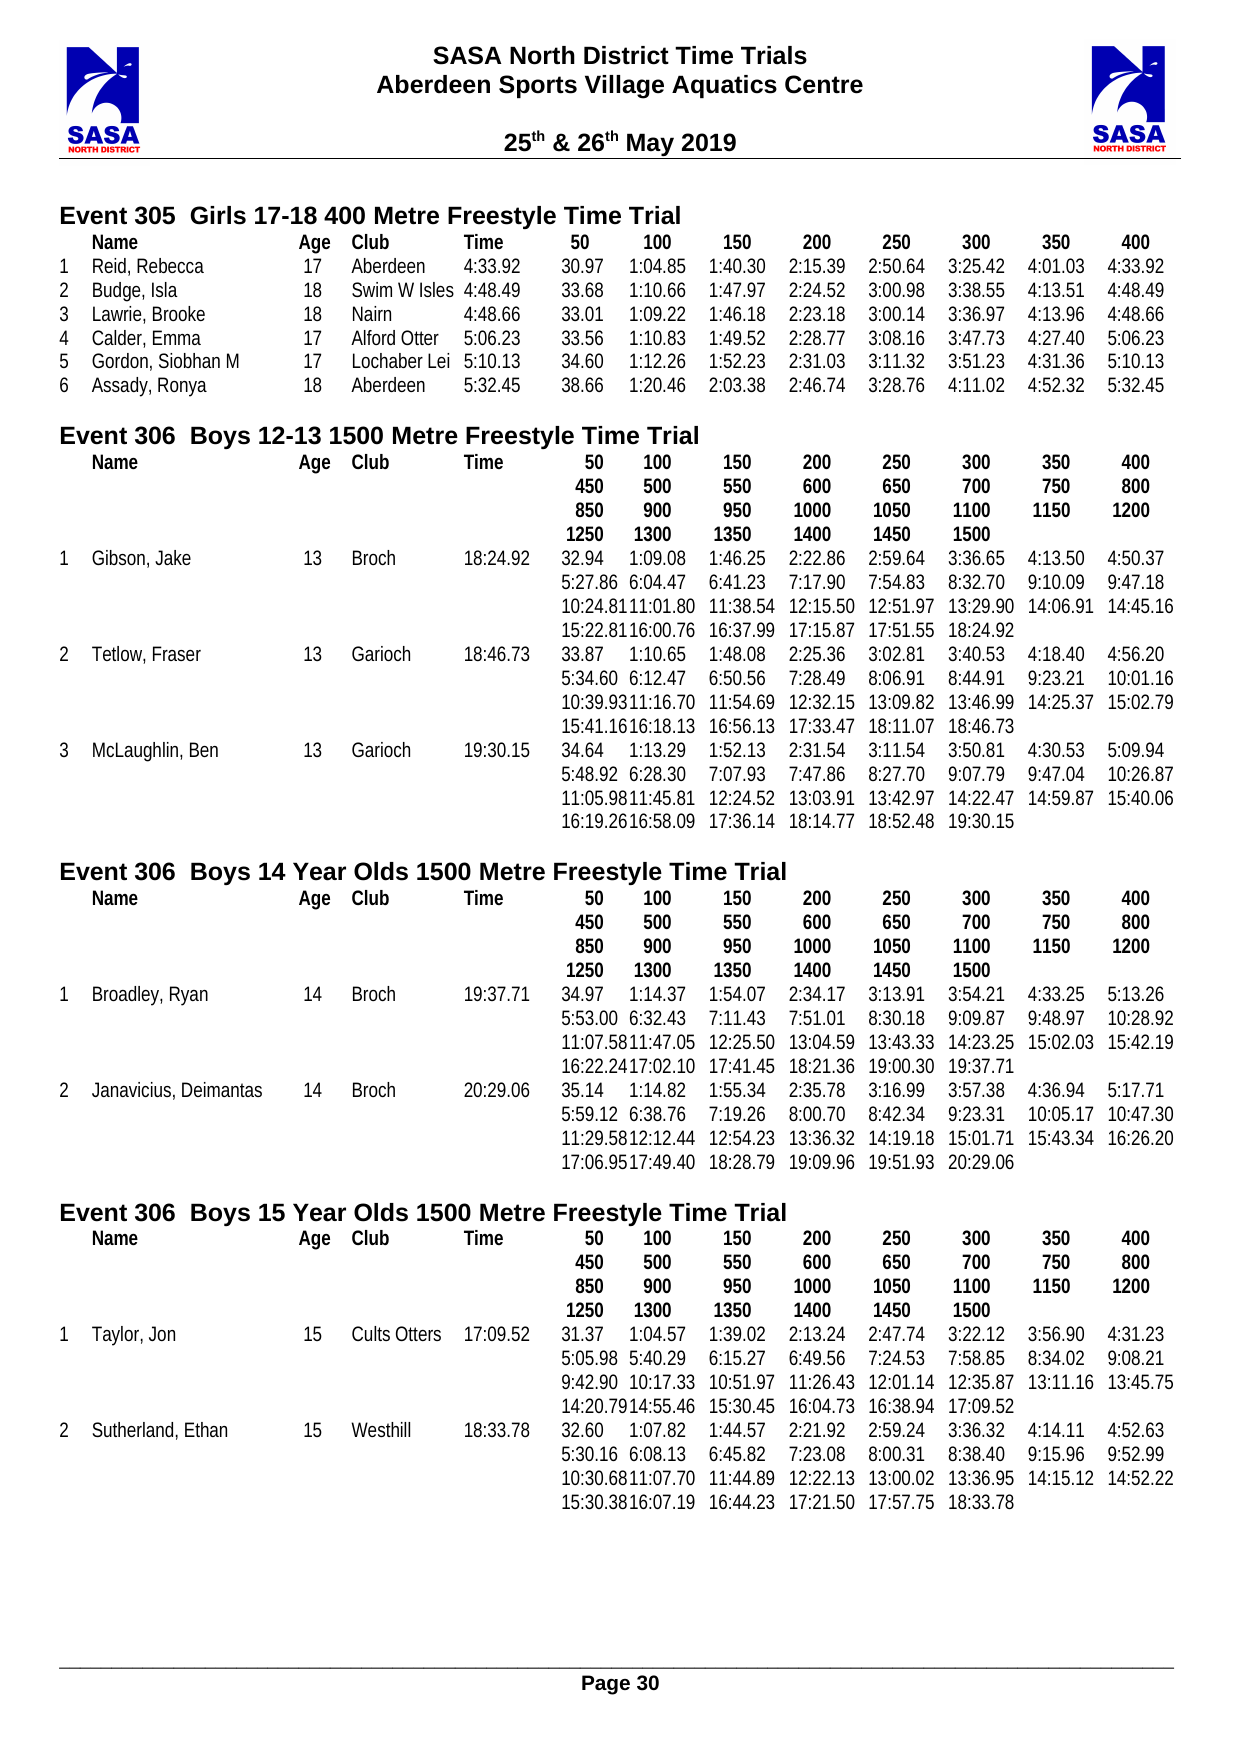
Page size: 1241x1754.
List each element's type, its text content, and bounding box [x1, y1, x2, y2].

text 11:05.98 11:45.81 12:24.52 13:03.91 13:42.97 14:22.47 14:59.87 15:40.06 [59, 785, 1181, 809]
text 17:06.95 17:49.40 18:28.79 19:09.96 19:51.93 20:29.06 [59, 1149, 1181, 1173]
text 850 900 950 1000 1050 1100 1150 1200 [59, 934, 1181, 958]
text 450 500 550 600 650 700 750 800 [59, 474, 1181, 498]
text Name Age Club Time 50 100 150 200 250 300 350 400 [59, 886, 1181, 910]
text 11:29.58 12:12.44 12:54.23 13:36.32 14:19.18 15:01.71 15:43.34 16:26.20 [59, 1126, 1181, 1149]
text 16:22.24 17:02.10 17:41.45 18:21.36 19:00.30 19:37.71 [59, 1054, 1181, 1078]
text 5 Gordon, Siobhan M 17 Lochaber Lei 5:10.13 34.60 1:12.26 1:52.23 2:31.03 3:11.32 3:51.23 4:31.36 5:10.13 [59, 349, 1181, 373]
text 5:53.00 6:32.43 7:11.43 7:51.01 8:30.18 9:09.87 9:48.97 10:28.92 [59, 1006, 1181, 1030]
text Event 306 Boys 14 Year Olds 1500 Metre Freestyle Time Trial [59, 857, 1181, 886]
text 14:20.79 14:55.46 15:30.45 16:04.73 16:38.94 17:09.52 [59, 1394, 1181, 1418]
text 2 Tetlow, Fraser 13 Garioch 18:46.73 33.87 1:10.65 1:48.08 2:25.36 3:02.81 3:40.53 4:18.40 4:56.20 [59, 642, 1181, 666]
picture [1084, 159, 1176, 165]
text Name Age Club Time 50 100 150 200 250 300 350 400 [59, 229, 1181, 253]
text 5:30.16 6:08.13 6:45.82 7:23.08 8:00.31 8:38.40 9:15.96 9:52.99 [59, 1442, 1181, 1466]
picture [1084, 39, 1176, 158]
text 1 Reid, Rebecca 17 Aberdeen 4:33.92 30.97 1:04.85 1:40.30 2:15.39 2:50.64 3:25.42 4:01.03 4:33.92 [59, 253, 1181, 277]
text 6 Assady, Ronya 18 Aberdeen 5:32.45 38.66 1:20.46 2:03.38 2:46.74 3:28.76 4:11.02 4:52.32 5:32.45 [59, 373, 1181, 397]
text 16:19.26 16:58.09 17:36.14 18:14.77 18:52.48 19:30.15 [59, 809, 1181, 833]
text Event 306 Boys 12-13 1500 Metre Freestyle Time Trial [59, 421, 1181, 450]
text 2 Sutherland, Ethan 15 Westhill 18:33.78 32.60 1:07.82 1:44.57 2:21.92 2:59.24 3:36.32 4:14.11 4:52.63 [59, 1418, 1181, 1442]
text 5:05.98 5:40.29 6:15.27 6:49.56 7:24.53 7:58.85 8:34.02 9:08.21 [59, 1346, 1181, 1370]
picture [59, 40, 150, 158]
text 1 Taylor, Jon 15 Cults Otters 17:09.52 31.37 1:04.57 1:39.02 2:13.24 2:47.74 3:22.12 3:56.90 4:31.23 [59, 1322, 1181, 1346]
text 11:07.58 11:47.05 12:25.50 13:04.59 13:43.33 14:23.25 15:02.03 15:42.19 [59, 1030, 1181, 1054]
text 1250 1300 1350 1400 1450 1500 [59, 1298, 1181, 1322]
text 10:24.81 11:01.80 11:38.54 12:15.50 12:51.97 13:29.90 14:06.91 14:45.16 [59, 594, 1181, 618]
text 9:42.90 10:17.33 10:51.97 11:26.43 12:01.14 12:35.87 13:11.16 13:45.75 [59, 1370, 1181, 1394]
text 850 900 950 1000 1050 1100 1150 1200 [59, 498, 1181, 522]
text 450 500 550 600 650 700 750 800 [59, 1250, 1181, 1274]
text 450 500 550 600 650 700 750 800 [59, 910, 1181, 934]
text 10:30.68 11:07.70 11:44.89 12:22.13 13:00.02 13:36.95 14:15.12 14:52.22 [59, 1466, 1181, 1490]
text 15:30.38 16:07.19 16:44.23 17:21.50 17:57.75 18:33.78 [59, 1490, 1181, 1514]
picture [59, 159, 150, 166]
text 850 900 950 1000 1050 1100 1150 1200 [59, 1274, 1181, 1298]
text Event 306 Boys 15 Year Olds 1500 Metre Freestyle Time Trial [59, 1197, 1181, 1226]
text 5:59.12 6:38.76 7:19.26 8:00.70 8:42.34 9:23.31 10:05.17 10:47.30 [59, 1102, 1181, 1126]
text 2 Janavicius, Deimantas 14 Broch 20:29.06 35.14 1:14.82 1:55.34 2:35.78 3:16.99 3:57.38 4:36.94 5:17.71 [59, 1078, 1181, 1102]
text 15:41.16 16:18.13 16:56.13 17:33.47 18:11.07 18:46.73 [59, 713, 1181, 737]
text 1250 1300 1350 1400 1450 1500 [59, 958, 1181, 982]
text 4 Calder, Emma 17 Alford Otter 5:06.23 33.56 1:10.83 1:49.52 2:28.77 3:08.16 3:47.73 4:27.40 5:06.23 [59, 325, 1181, 349]
text 1 Gibson, Jake 13 Broch 18:24.92 32.94 1:09.08 1:46.25 2:22.86 2:59.64 3:36.65 4:13.50 4:50.37 [59, 546, 1181, 570]
text Name Age Club Time 50 100 150 200 250 300 350 400 [59, 1226, 1181, 1250]
text 5:34.60 6:12.47 6:50.56 7:28.49 8:06.91 8:44.91 9:23.21 10:01.16 [59, 666, 1181, 689]
text Name Age Club Time 50 100 150 200 250 300 350 400 [59, 450, 1181, 474]
text 1250 1300 1350 1400 1450 1500 [59, 522, 1181, 546]
text 1 Broadley, Ryan 14 Broch 19:37.71 34.97 1:14.37 1:54.07 2:34.17 3:13.91 3:54.21 4:33.25 5:13.26 [59, 982, 1181, 1006]
text 2 Budge, Isla 18 Swim W Isles 4:48.49 33.68 1:10.66 1:47.97 2:24.52 3:00.98 3:38.55 4:13.51 4:48.49 [59, 277, 1181, 301]
text 5:27.86 6:04.47 6:41.23 7:17.90 7:54.83 8:32.70 9:10.09 9:47.18 [59, 570, 1181, 594]
text Event 305 Girls 17-18 400 Metre Freestyle Time Trial [59, 201, 1181, 229]
text 5:48.92 6:28.30 7:07.93 7:47.86 8:27.70 9:07.79 9:47.04 10:26.87 [59, 761, 1181, 785]
text 15:22.81 16:00.76 16:37.99 17:15.87 17:51.55 18:24.92 [59, 618, 1181, 642]
text 3 McLaughlin, Ben 13 Garioch 19:30.15 34.64 1:13.29 1:52.13 2:31.54 3:11.54 3:50.81 4:30.53 5:09.94 [59, 737, 1181, 761]
text 10:39.93 11:16.70 11:54.69 12:32.15 13:09.82 13:46.99 14:25.37 15:02.79 [59, 689, 1181, 713]
text 3 Lawrie, Brooke 18 Nairn 4:48.66 33.01 1:09.22 1:46.18 2:23.18 3:00.14 3:36.97 4:13.96 4:48.66 [59, 301, 1181, 325]
